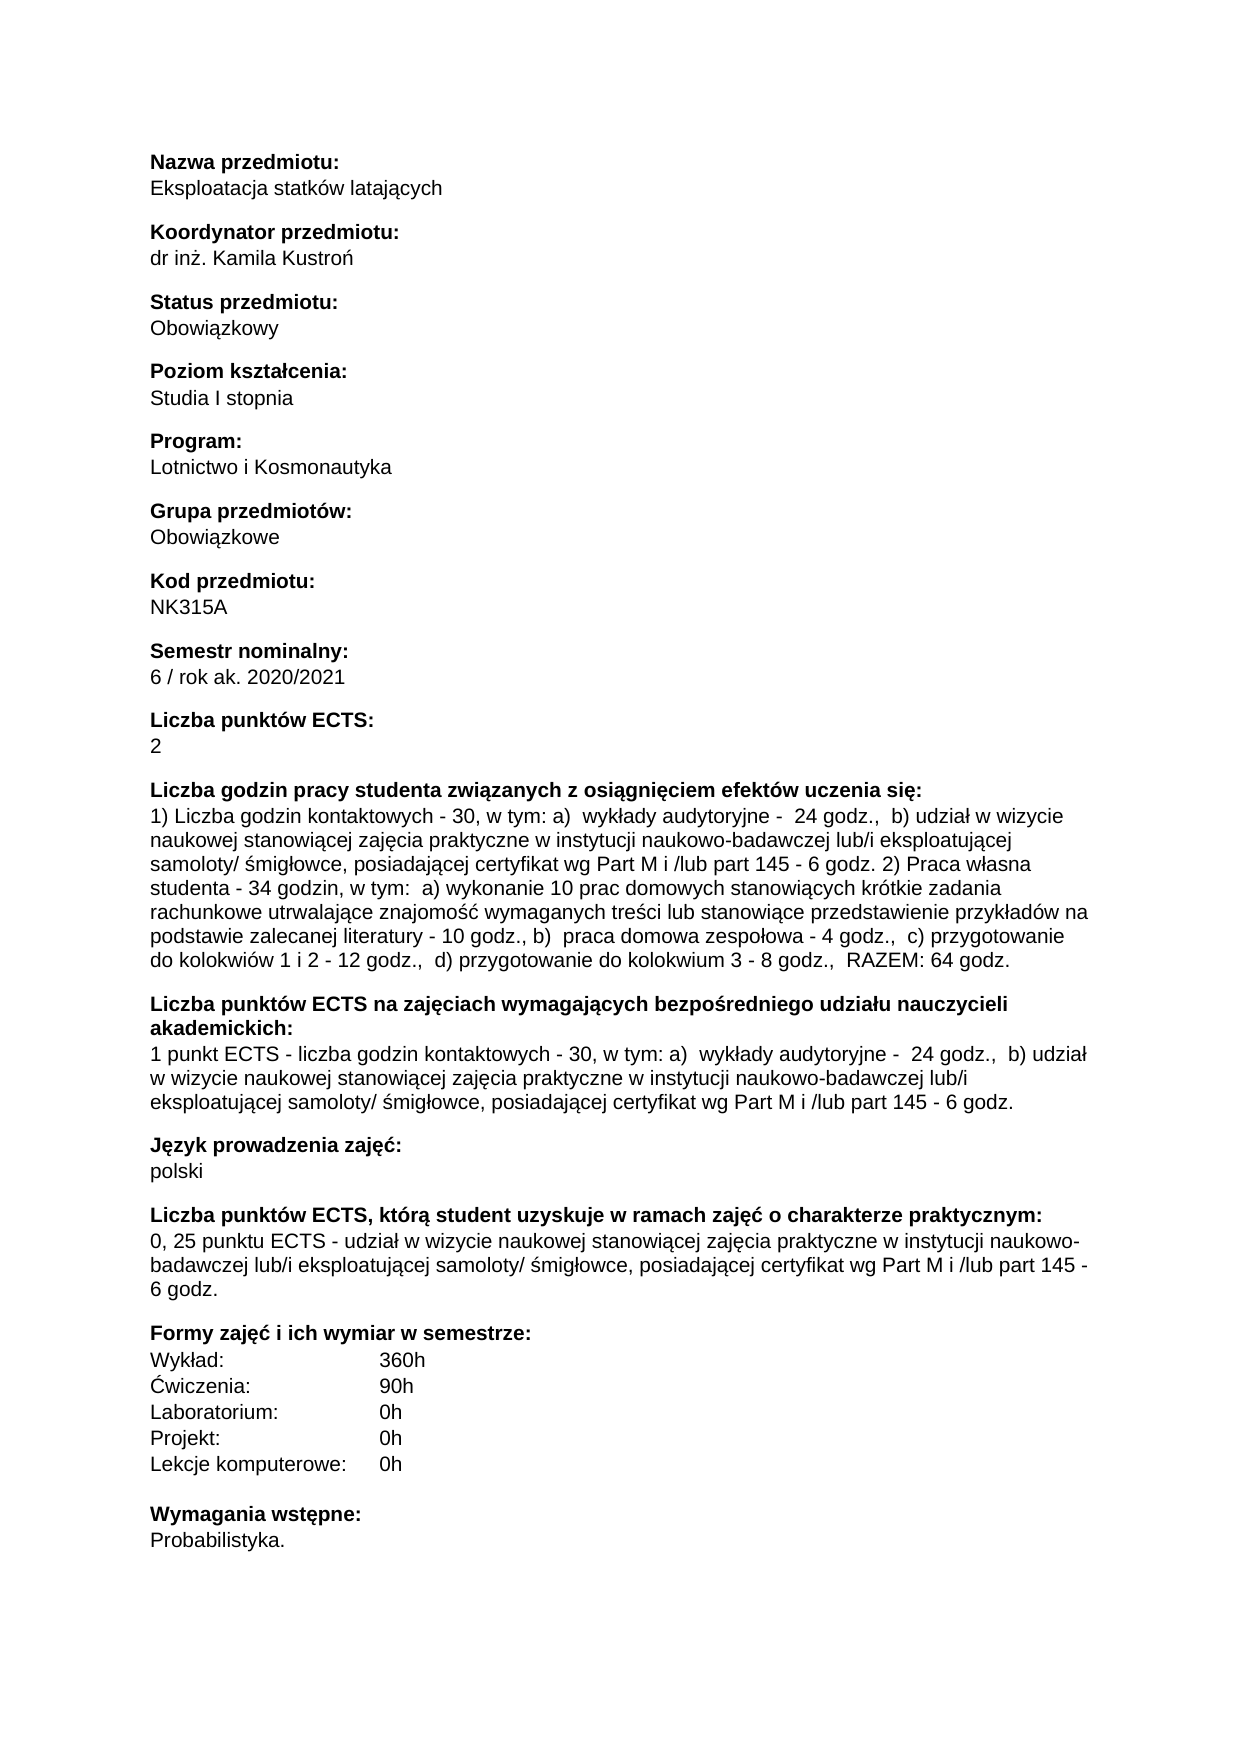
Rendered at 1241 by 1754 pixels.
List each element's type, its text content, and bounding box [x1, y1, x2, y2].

table_cell 0h [369, 1398, 597, 1424]
text 1 punkt ECTS - liczba godzin kontaktowych - 30, w tym: a) wykłady audytoryjne - 24 godz., b) udział w wizycie naukowej stanowiącej zajęcia praktyczne w instytucji naukowo-badawczej lub/i eksploatującej samoloty/ śmigłowce, posiadającej certyfikat wg Part M i /lub part 145 - 6 godz. [150, 1042, 1090, 1113]
text 0, 25 punktu ECTS - udział w wizycie naukowej stanowiącej zajęcia praktyczne w instytucji naukowo-badawczej lub/i eksploatującej samoloty/ śmigłowce, posiadającej certyfikat wg Part M i /lub part 145 - 6 godz. [150, 1229, 1090, 1301]
table_cell 0h [369, 1424, 597, 1450]
table_header 360h [369, 1347, 597, 1372]
text Nazwa przedmiotu: [150, 150, 1090, 174]
text Obowiązkowe [150, 525, 1090, 549]
table_cell Lekcje komputerowe: [140, 1452, 367, 1476]
text Liczba punktów ECTS na zajęciach wymagających bezpośredniego udziału nauczycieli akademickich: [150, 992, 1090, 1039]
text Liczba punktów ECTS: [150, 708, 1090, 732]
table_cell 90h [369, 1372, 597, 1398]
table_cell Laboratorium: [140, 1400, 367, 1424]
text Formy zajęć i ich wymiar w semestrze: [150, 1321, 1090, 1345]
table_header Wykład: [140, 1347, 368, 1372]
text Eksploatacja statków latających [150, 176, 1090, 200]
text 6 / rok ak. 2020/2021 [150, 664, 1090, 688]
text Grupa przedmiotów: [150, 499, 1090, 523]
table_cell 0h [369, 1450, 597, 1476]
table_cell Projekt: [140, 1426, 367, 1450]
text Koordynator przedmiotu: [150, 220, 1090, 244]
text Kod przedmiotu: [150, 569, 1090, 593]
text Lotnictwo i Kosmonautyka [150, 455, 1090, 479]
text 1) Liczba godzin kontaktowych - 30, w tym: a) wykłady audytoryjne - 24 godz., b) udział w wizycie naukowej stanowiącej zajęcia praktyczne w instytucji naukowo-badawczej lub/i eksploatującej samoloty/ śmigłowce, posiadającej certyfikat wg Part M i /lub part 145 - 6 godz. 2) Praca własna studenta - 34 godzin, w tym: a) wykonanie 10 prac domowych stanowiących krótkie zadania rachunkowe utrwalające znajomość wymaganych treści lub stanowiące przedstawienie przykładów na podstawie zalecanej literatury - 10 godz., b) praca domowa zespołowa - 4 godz., c) przygotowanie do kolokwiów 1 i 2 - 12 godz., d) przygotowanie do kolokwium 3 - 8 godz., RAZEM: 64 godz. [150, 804, 1090, 972]
text Język prowadzenia zajęć: [150, 1133, 1090, 1157]
text Obowiązkowy [150, 316, 1090, 339]
text Probabilistyka. [150, 1528, 1090, 1552]
text polski [150, 1159, 1090, 1183]
text 2 [150, 734, 1090, 758]
text dr inż. Kamila Kustroń [150, 246, 1090, 270]
text Studia I stopnia [150, 385, 1090, 409]
text Liczba godzin pracy studenta związanych z osiągnięciem efektów uczenia się: [150, 778, 1090, 802]
text Status przedmiotu: [150, 289, 1090, 313]
text Semestr nominalny: [150, 638, 1090, 662]
table_cell Ćwiczenia: [140, 1373, 367, 1398]
text Liczba punktów ECTS, którą student uzyskuje w ramach zajęć o charakterze praktycznym: [150, 1203, 1090, 1227]
text Poziom kształcenia: [150, 359, 1090, 383]
text Wymagania wstępne: [150, 1502, 1090, 1526]
text NK315A [150, 595, 1090, 619]
text Program: [150, 429, 1090, 453]
